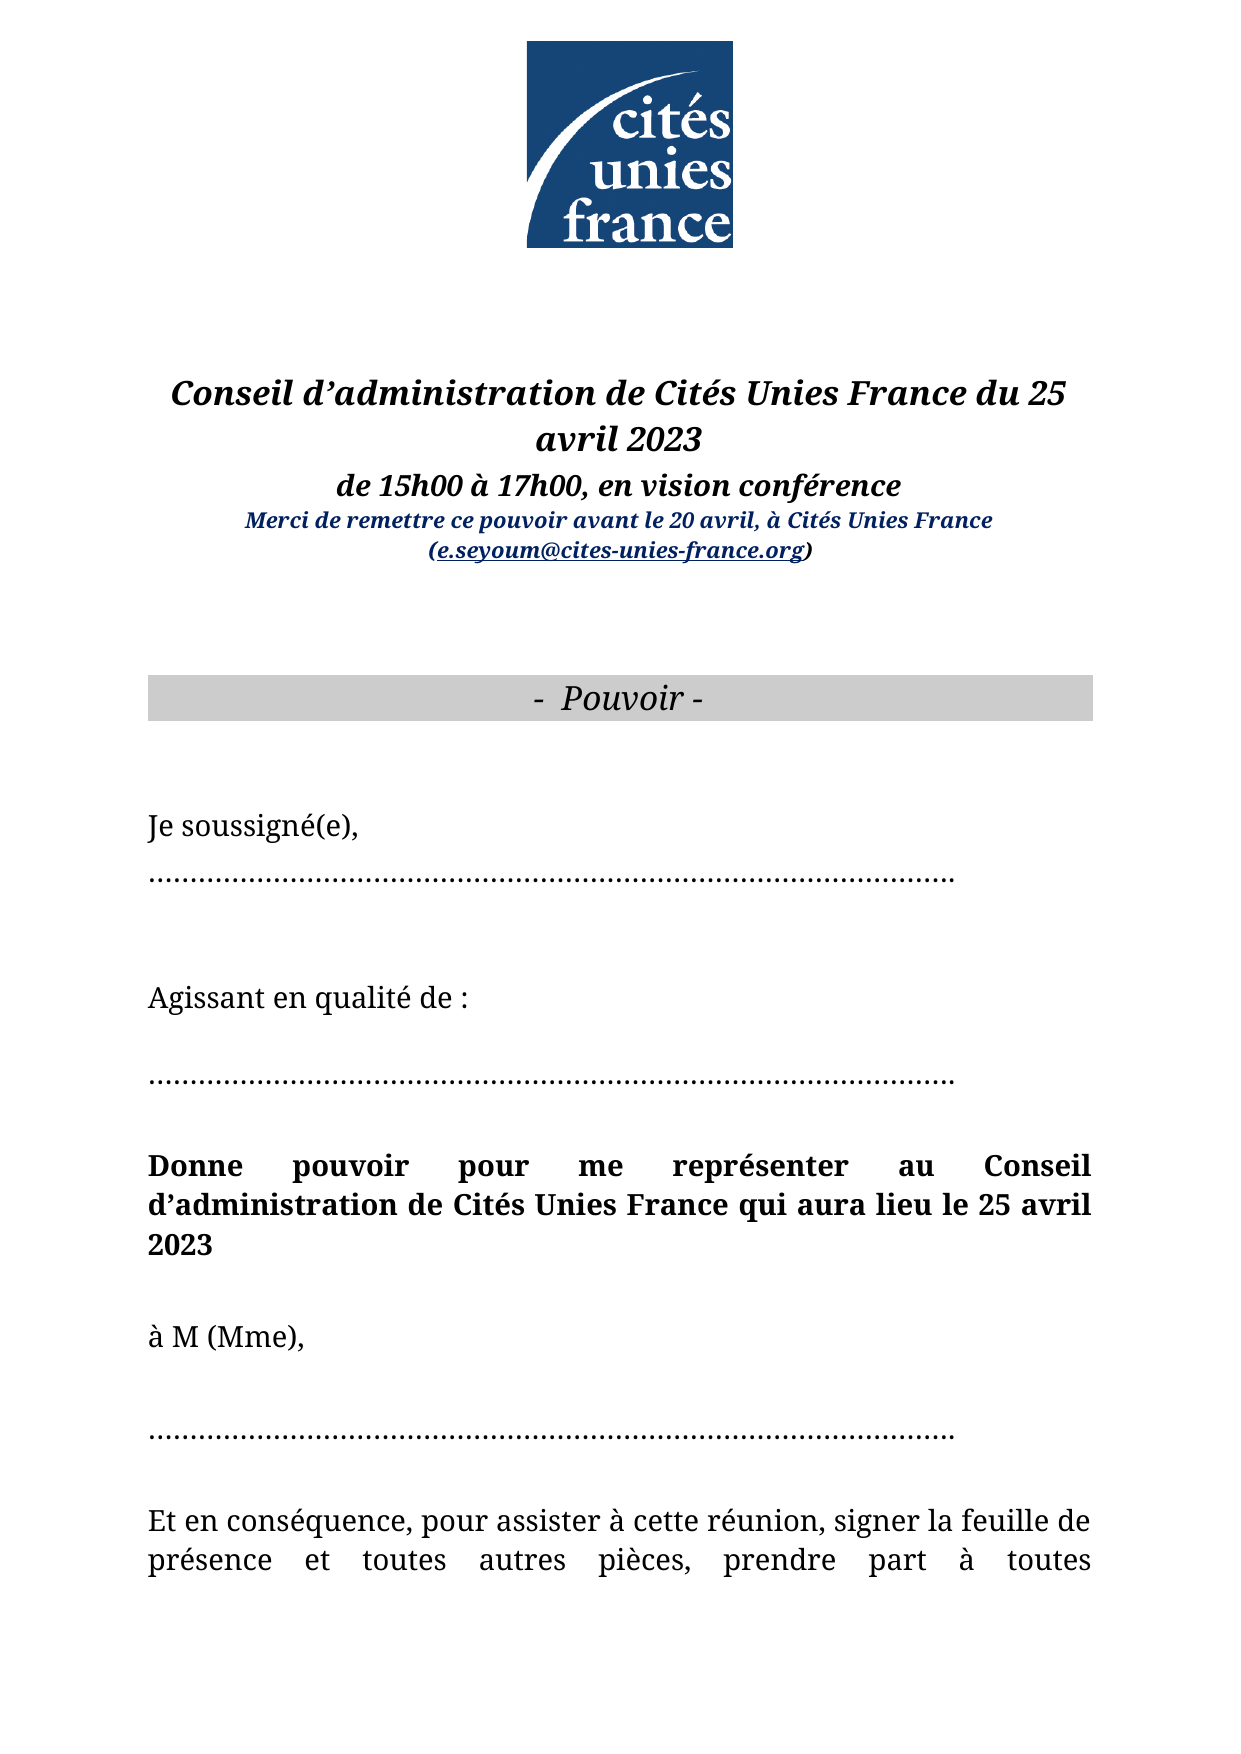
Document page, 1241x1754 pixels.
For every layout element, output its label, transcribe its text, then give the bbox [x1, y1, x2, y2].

picture [526, 41, 733, 248]
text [148, 1500, 1093, 1579]
text ……………………………………………………………………………………. [148, 1053, 1093, 1093]
subtitle de 15h00 à 17h00, en vision conférence [148, 465, 1093, 505]
text ……………………………………………………………………………………. [148, 1408, 1093, 1448]
text ……………………………………………………………………………………. [148, 852, 1093, 891]
text à M (Mme), [148, 1316, 1093, 1356]
text Donne pouvoir pour me représenter au Conseil d’administration de Cités Unies France qui aura lieu le 25 avril 2023 [148, 1145, 1093, 1264]
text Agissant en qualité de : [148, 977, 1093, 1017]
text Je soussigné(e), [148, 806, 1093, 845]
title Merci de remettre ce pouvoir avant le 20 avril, à Cités Unies France (e.seyoum@cites-unies-france.org) [148, 505, 1093, 564]
title Conseil d’administration de Cités Unies France du 25 avril 2023 [148, 370, 1093, 461]
title - Pouvoir - [148, 675, 1093, 721]
